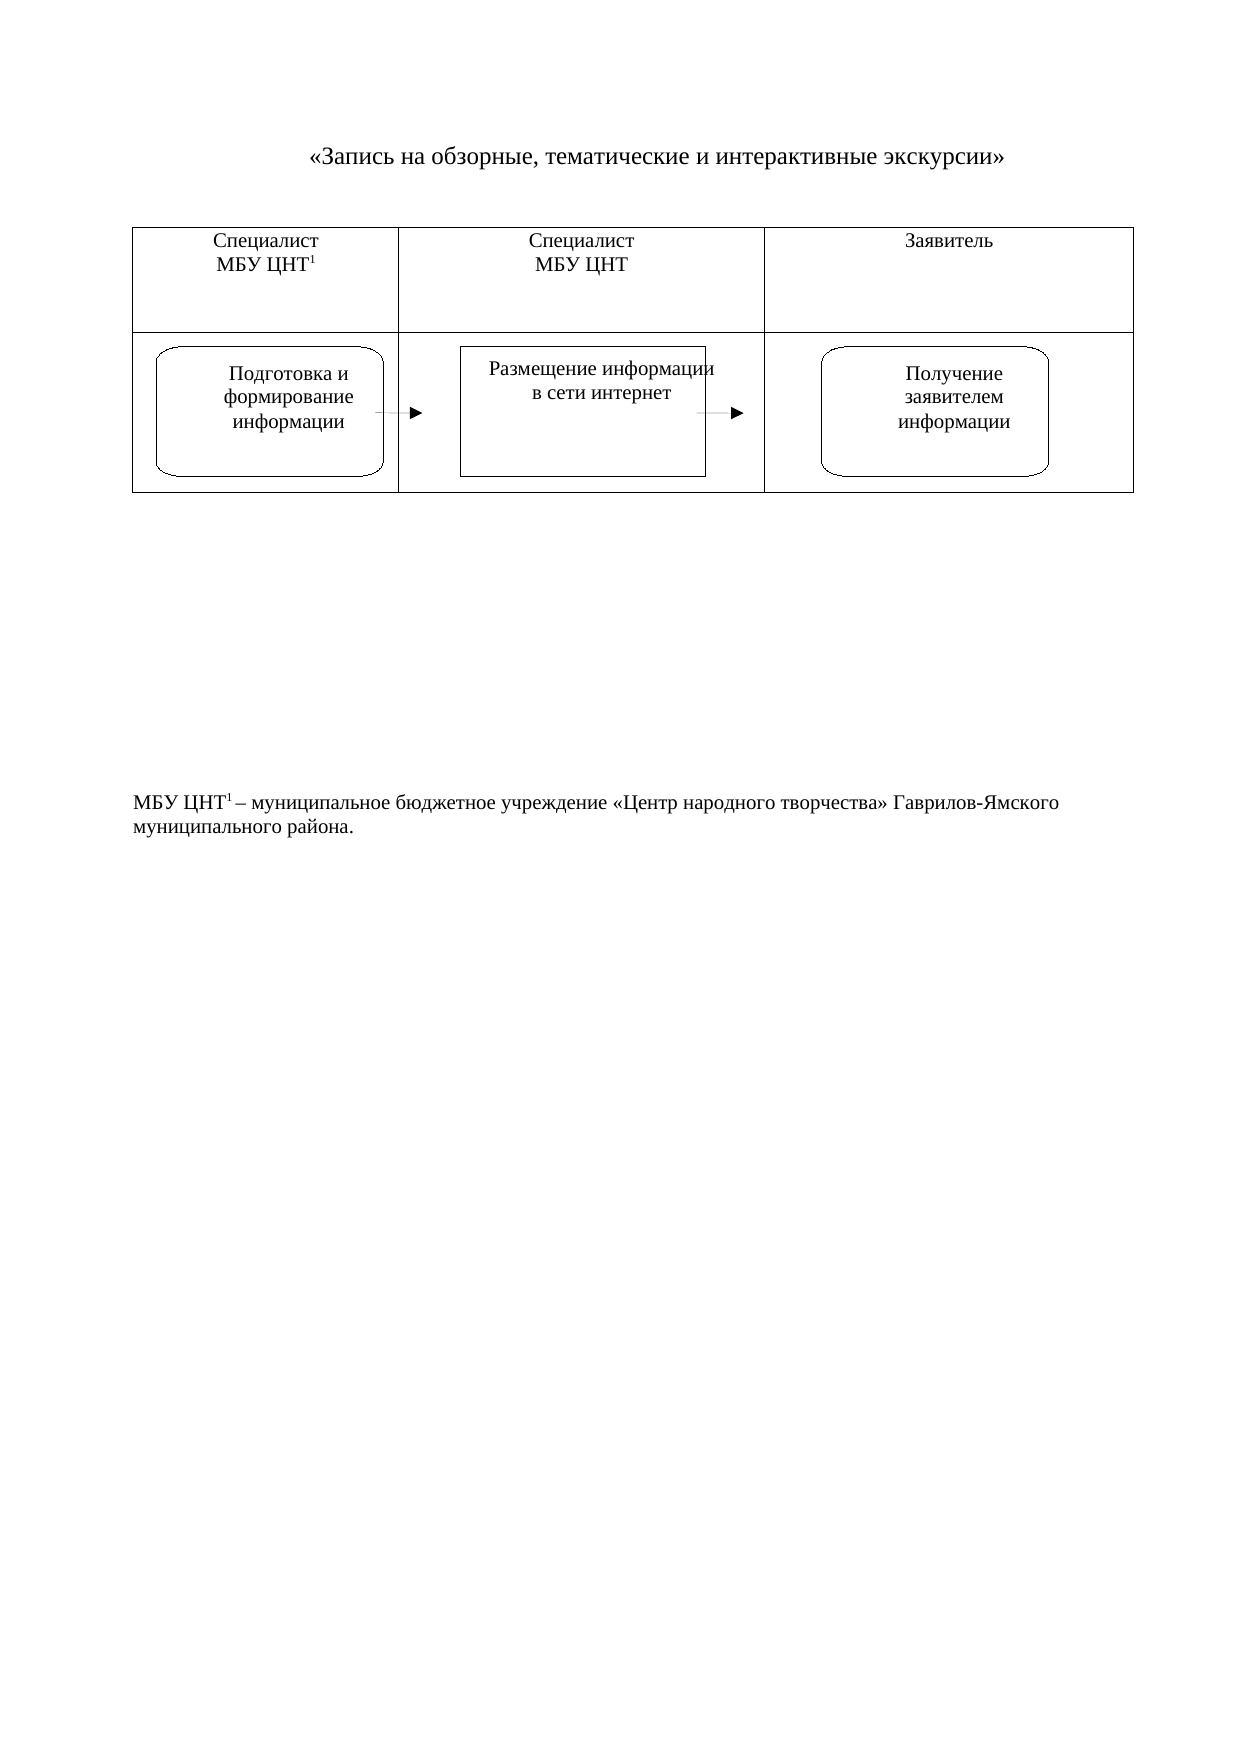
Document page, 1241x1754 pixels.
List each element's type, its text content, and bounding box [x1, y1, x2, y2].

text «Запись на обзорные, тематические и интерактивные экскурсии» [133, 141, 1181, 169]
table_cell [399, 333, 764, 492]
table_header Специалист МБУ ЦНТ1 [133, 228, 398, 332]
text МБУ ЦНТ1 – муниципальное бюджетное учреждение «Центр народного творчества» Гаврилов-Ямского муниципального района. [133, 790, 1181, 838]
table_cell [133, 333, 398, 492]
table_cell [765, 333, 1133, 492]
table_header Специалист МБУ ЦНТ [399, 228, 764, 332]
table_header Заявитель [765, 228, 1133, 332]
